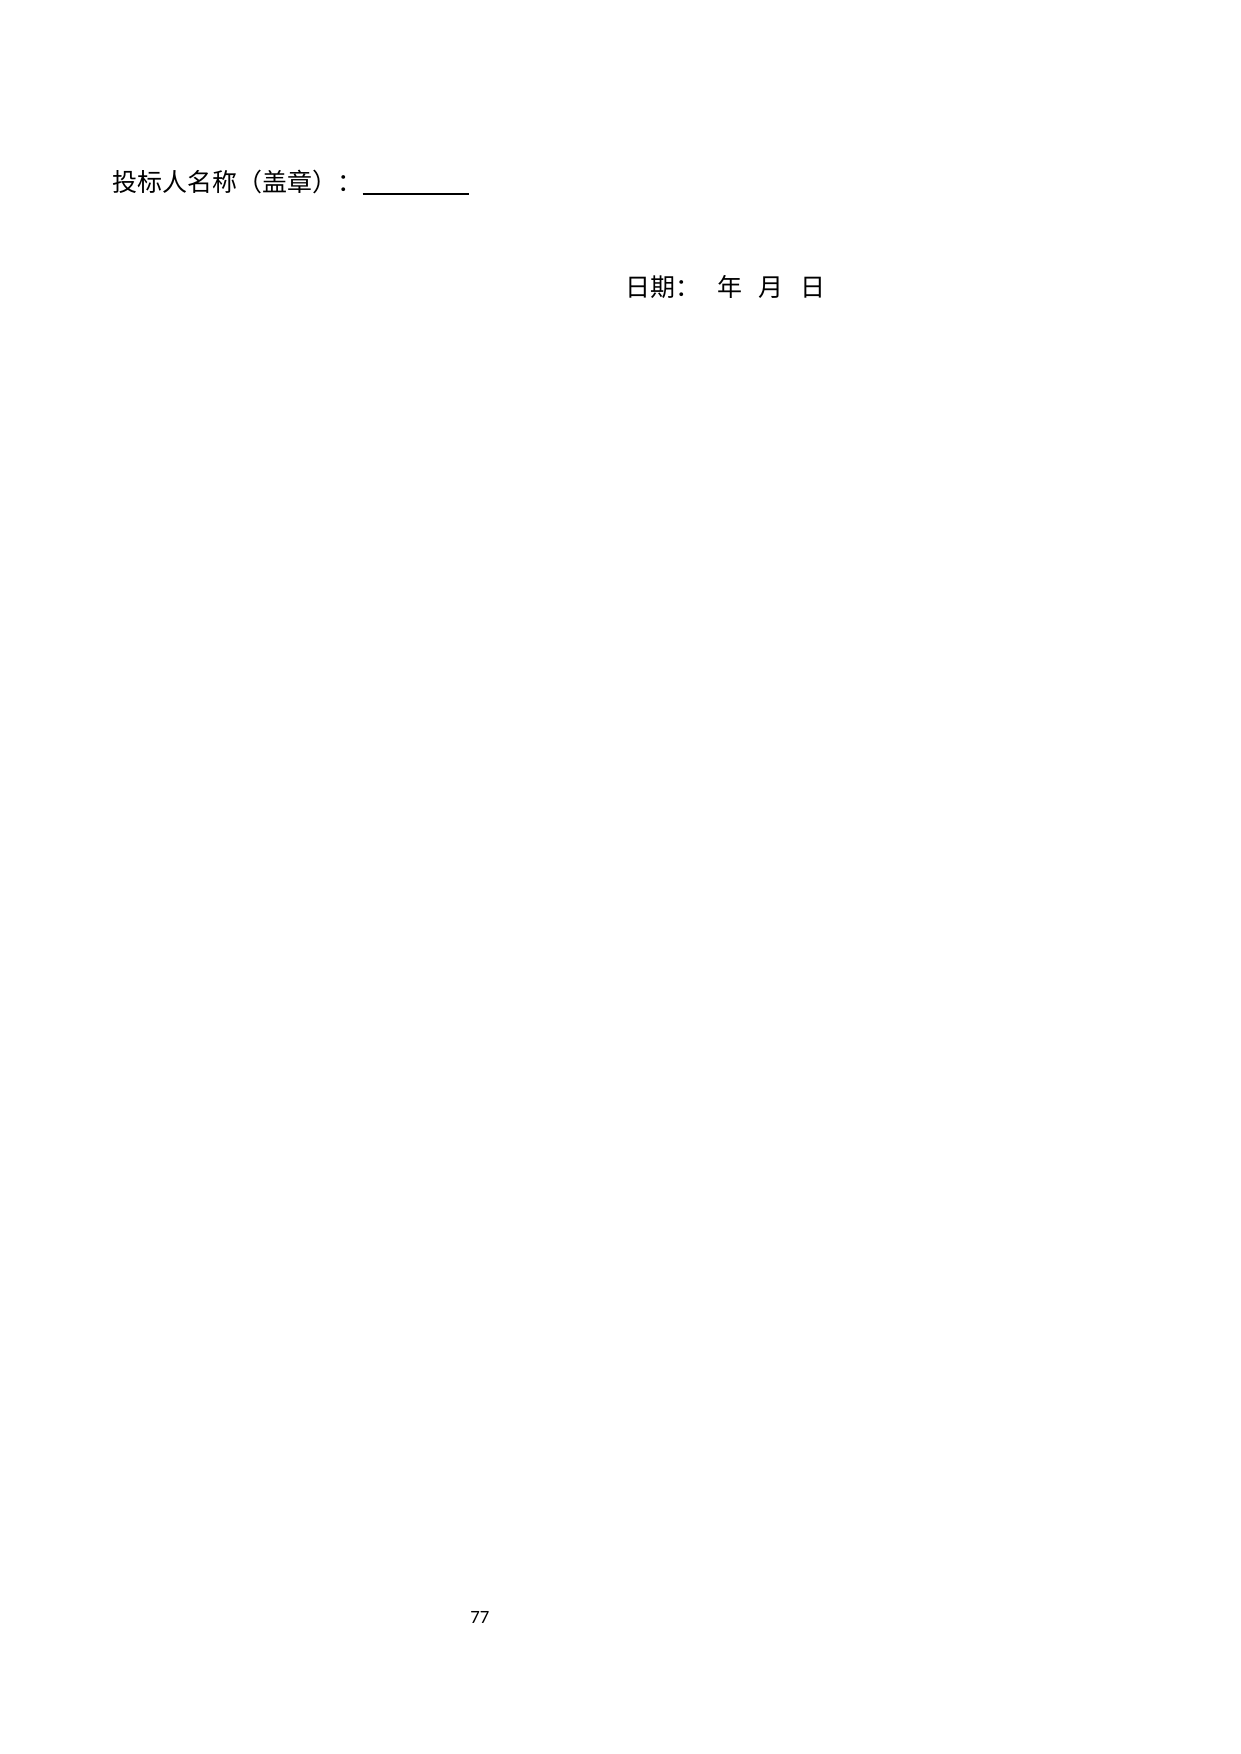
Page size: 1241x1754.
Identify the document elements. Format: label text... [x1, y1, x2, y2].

text 日期： 年 月 日 [112, 267, 1128, 304]
text 投标人名称（盖章）： [112, 162, 1128, 198]
